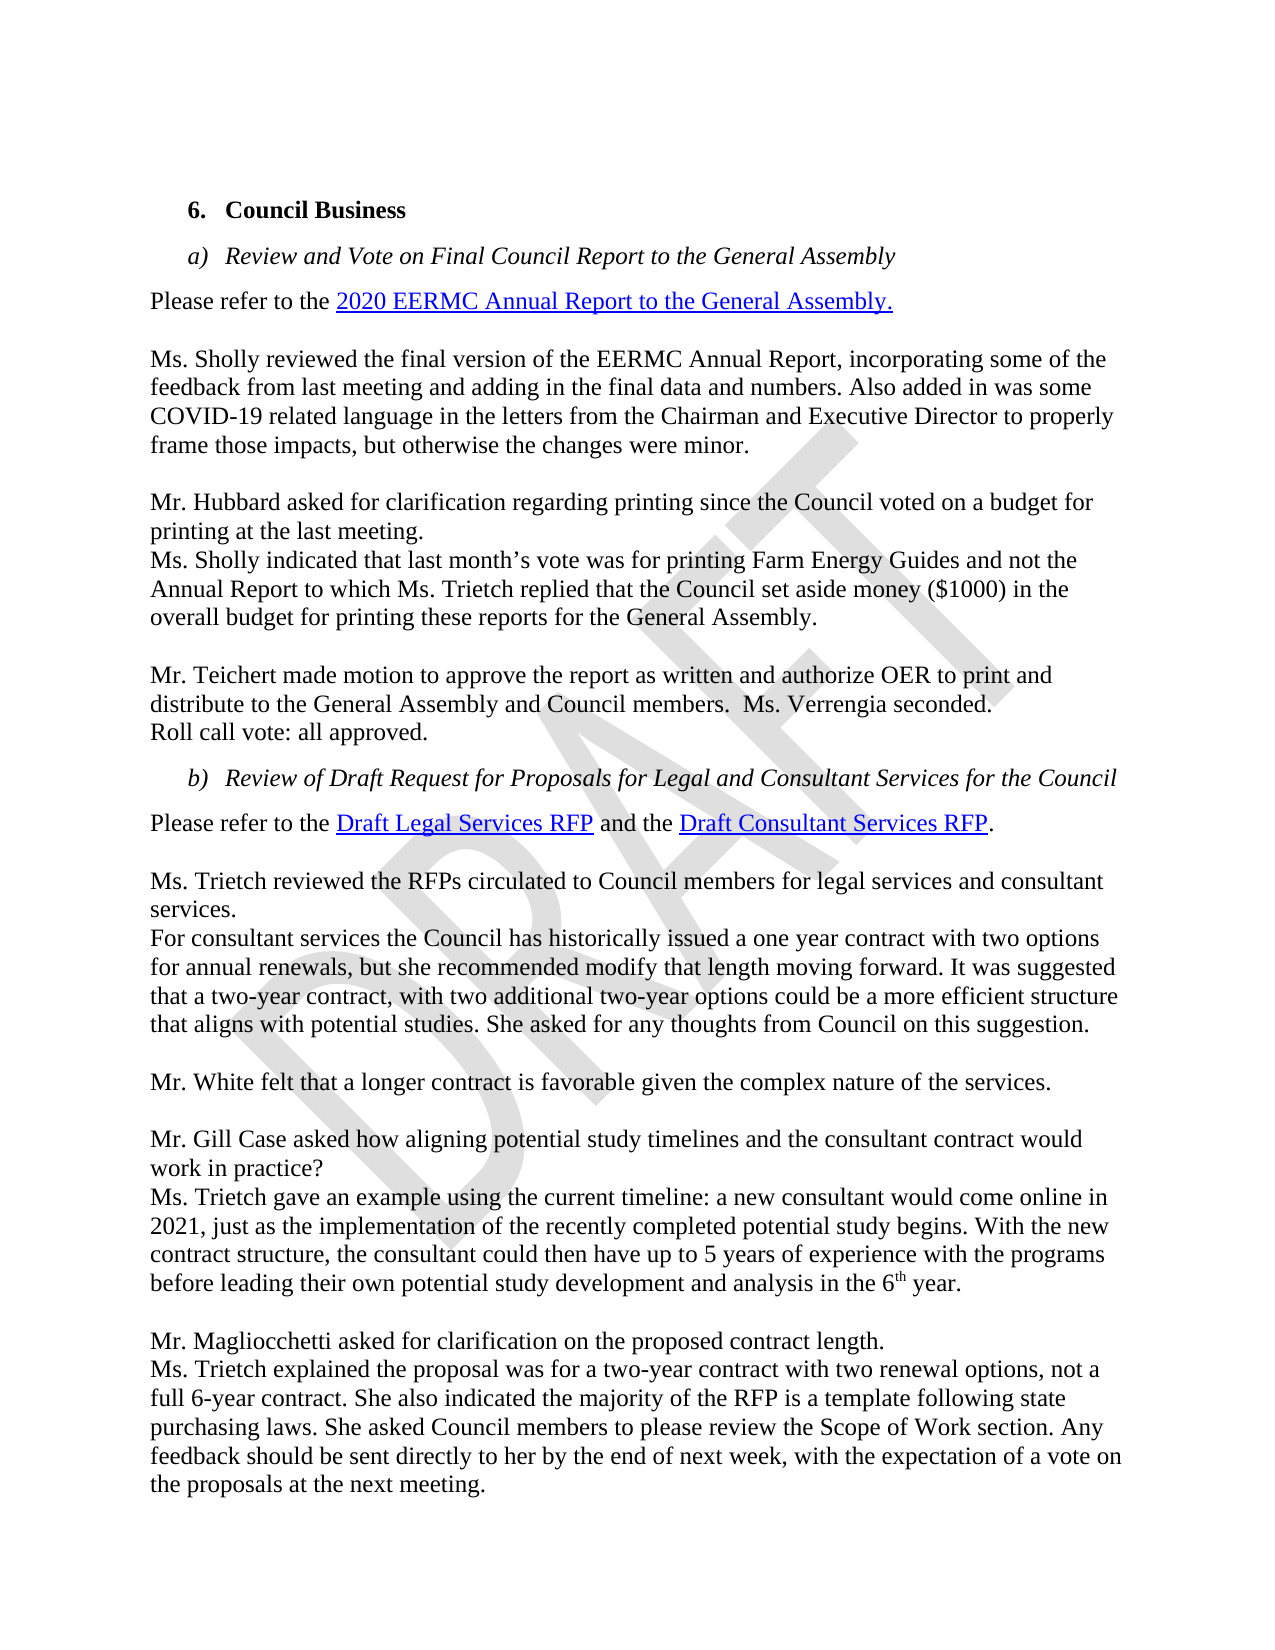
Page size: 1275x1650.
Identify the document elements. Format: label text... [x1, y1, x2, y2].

text Mr. Magliocchetti asked for clarification on the proposed contract length. [150, 1326, 1134, 1354]
text Ms. Sholly indicated that last month’s vote was for printing Farm Energy Guides and not the Annual Report to which Ms. Trietch replied that the Council set aside money ($1000) in the overall budget for printing these reports for the General Assembly. [150, 545, 1134, 631]
text Roll call vote: all approved. [150, 717, 1134, 746]
text Ms. Sholly reviewed the final version of the EERMC Annual Report, incorporating some of the feedback from last meeting and adding in the final data and numbers. Also added in was some COVID-19 related language in the letters from the Chairman and Executive Director to properly frame those impacts, but otherwise the changes were minor. [150, 344, 1134, 459]
list Review of Draft Request for Proposals for Legal and Consultant Services for the Council [187, 763, 1134, 792]
text Mr. Teichert made motion to approve the report as written and authorize OER to print and distribute to the General Assembly and Council members. Ms. Verrengia seconded. [150, 660, 1134, 717]
text Mr. Gill Case asked how aligning potential study timelines and the consultant contract would work in practice? [150, 1124, 1134, 1182]
list Council Business [187, 195, 1134, 224]
text Mr. Hubbard asked for clarification regarding printing since the Council voted on a budget for printing at the last meeting. [150, 487, 1134, 545]
text Ms. Trietch reviewed the RFPs circulated to Council members for legal services and consultant services. [150, 866, 1134, 923]
text For consultant services the Council has historically issued a one year contract with two options for annual renewals, but she recommended modify that length moving forward. It was suggested that a two-year contract, with two additional two-year options could be a more efficient structure that aligns with potential studies. She asked for any thoughts from Council on this suggestion. [150, 923, 1134, 1038]
text Ms. Trietch explained the proposal was for a two-year contract with two renewal options, not a full 6-year contract. She also indicated the majority of the RFP is a template following state purchasing laws. She asked Council members to please review the Scope of Work section. Any feedback should be sent directly to her by the end of next week, with the expectation of a vote on the proposals at the next meeting. [150, 1354, 1134, 1498]
text Please refer to the Draft Legal Services RFP and the Draft Consultant Services RFP. [150, 808, 1134, 837]
text Mr. White felt that a longer contract is favorable given the complex nature of the services. [150, 1067, 1134, 1096]
text Please refer to the 2020 EERMC Annual Report to the General Assembly. [150, 286, 1134, 315]
list Review and Vote on Final Council Report to the General Assembly [187, 241, 1134, 269]
text Ms. Trietch gave an example using the current timeline: a new consultant would come online in 2021, just as the implementation of the recently completed potential study begins. With the new contract structure, the consultant could then have up to 5 years of experience with the programs before leading their own potential study development and analysis in the 6th year. [150, 1182, 1134, 1297]
